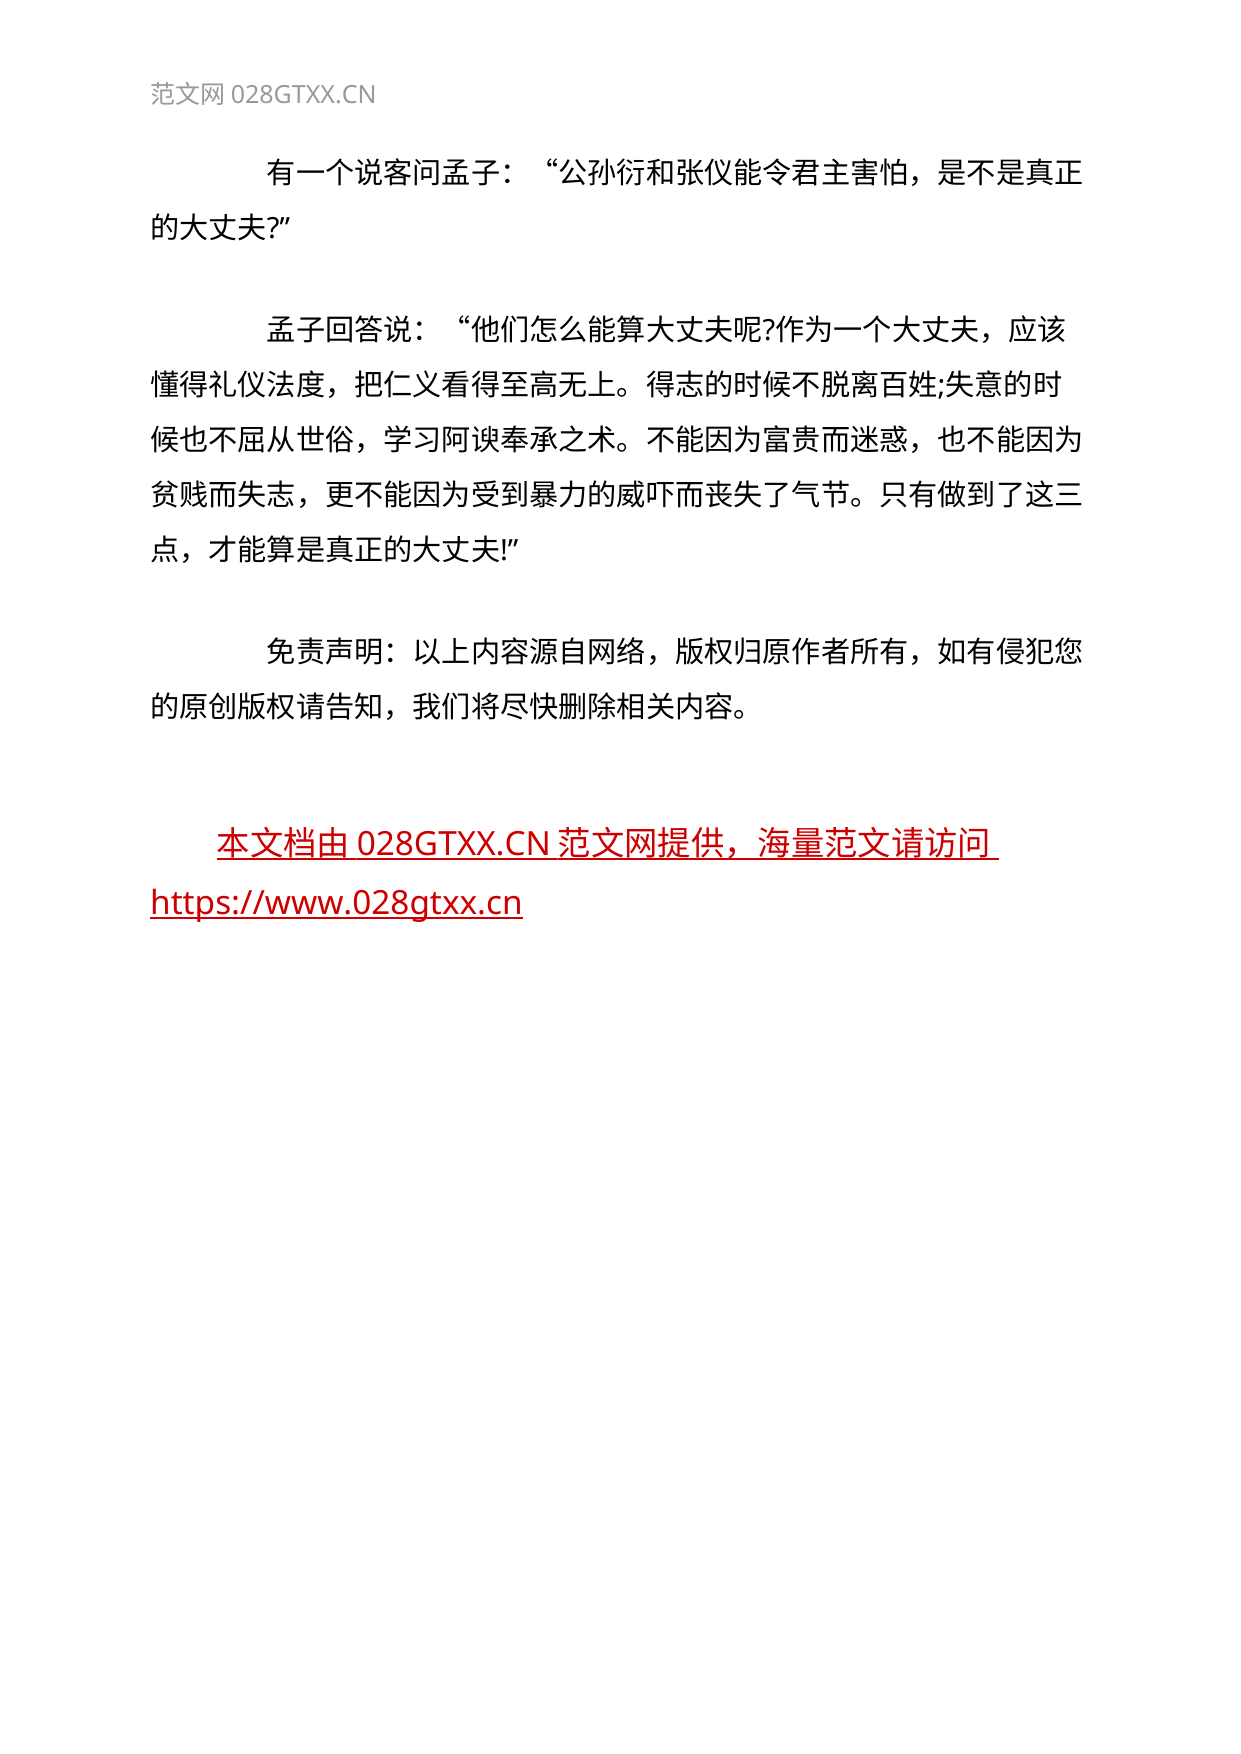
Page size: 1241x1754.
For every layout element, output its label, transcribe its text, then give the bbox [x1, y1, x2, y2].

text 本文档由028GTXX.CN范文网提供，海量范文请访问 https://www.028gtxx.cn [150, 817, 1090, 924]
text 孟子回答说：“他们怎么能算大丈夫呢?作为一个大丈夫，应该懂得礼仪法度，把仁义看得至高无上。得志的时候不脱离百姓;失意的时候也不屈从世俗，学习阿谀奉承之术。不能因为富贵而迷惑，也不能因为贫贱而失志，更不能因为受到暴力的威吓而丧失了气节。只有做到了这三点，才能算是真正的大丈夫!” [150, 307, 1090, 569]
text 免责声明：以上内容源自网络，版权归原作者所有，如有侵犯您的原创版权请告知，我们将尽快删除相关内容。 [150, 629, 1090, 726]
text 有一个说客问孟子：“公孙衍和张仪能令君主害怕，是不是真正的大丈夫?” [150, 150, 1090, 247]
